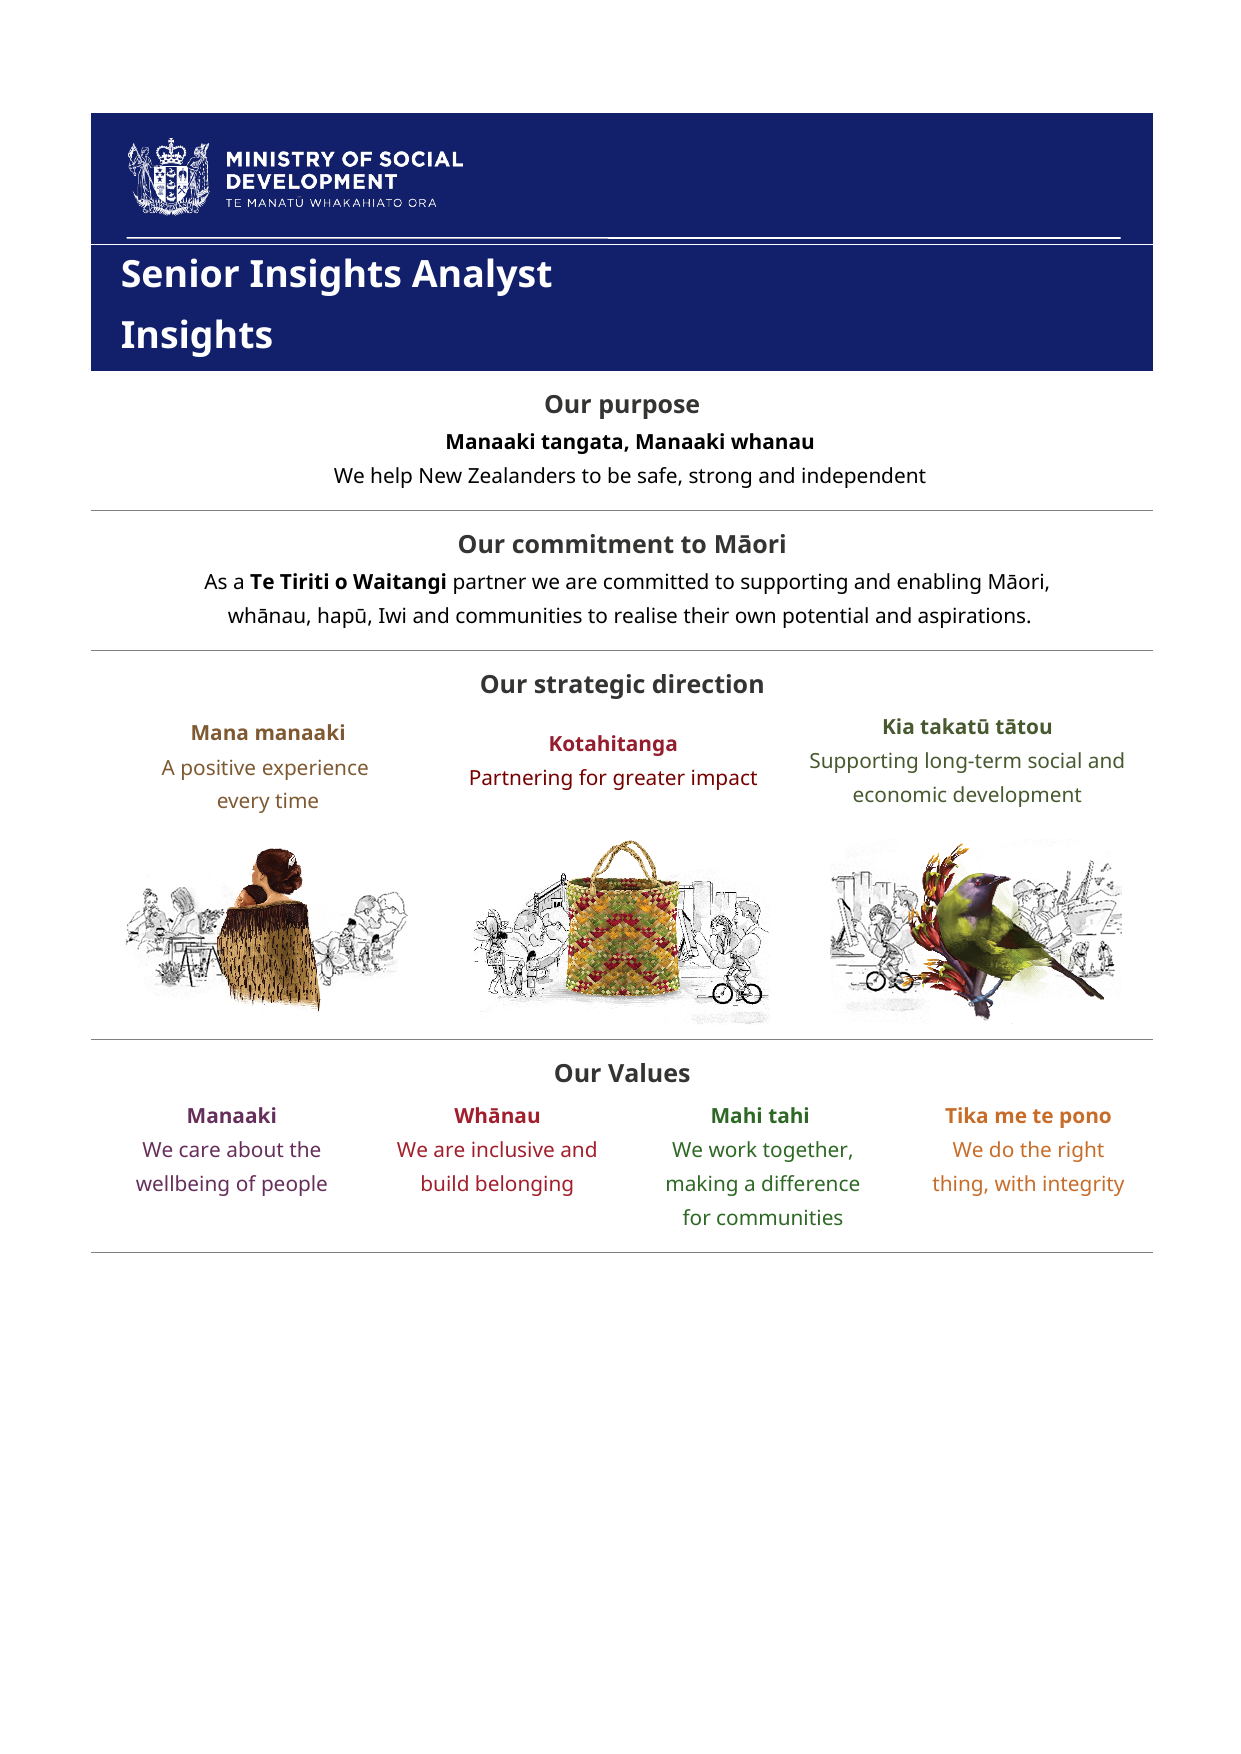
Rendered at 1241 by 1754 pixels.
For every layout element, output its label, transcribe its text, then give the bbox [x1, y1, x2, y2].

table_cell Whānau We are inclusive and build belonging [356, 1098, 622, 1252]
picture [128, 138, 463, 216]
table_cell Tika me te pono We do the right thing, with integrity [888, 1098, 1153, 1252]
picture [125, 842, 410, 1022]
table_cell Our commitment to Māori As a Te Tiriti o Waitangi partner we are committed to supporting and enabling Māori, whānau, hapū, Iwi and communities to realise their own potential and aspirations. [91, 511, 1153, 650]
table_cell Mahi tahi We work together, making a difference for communities [622, 1098, 887, 1252]
table_cell Senior Insights Analyst Insights [91, 245, 1153, 371]
table_cell Manaaki We care about the wellbeing of people [91, 1098, 356, 1252]
table_cell Kotahitanga Partnering for greater impact [445, 709, 799, 829]
table_cell Mana manaaki A positive experience every time [91, 709, 445, 829]
picture [830, 839, 1122, 1024]
table_cell [445, 829, 799, 1039]
table_cell [91, 829, 445, 1039]
table_cell Our Values [91, 1040, 1153, 1098]
table_header [91, 113, 1153, 244]
table_cell Our strategic direction [91, 651, 1153, 709]
table_cell Our purpose Manaaki tangata, Manaaki whanau We help New Zealanders to be safe, strong and independent [91, 371, 1153, 510]
picture [473, 838, 771, 1025]
table_cell [799, 829, 1153, 1039]
table_cell Kia takatū tātou Supporting long-term social and economic development [799, 709, 1153, 829]
